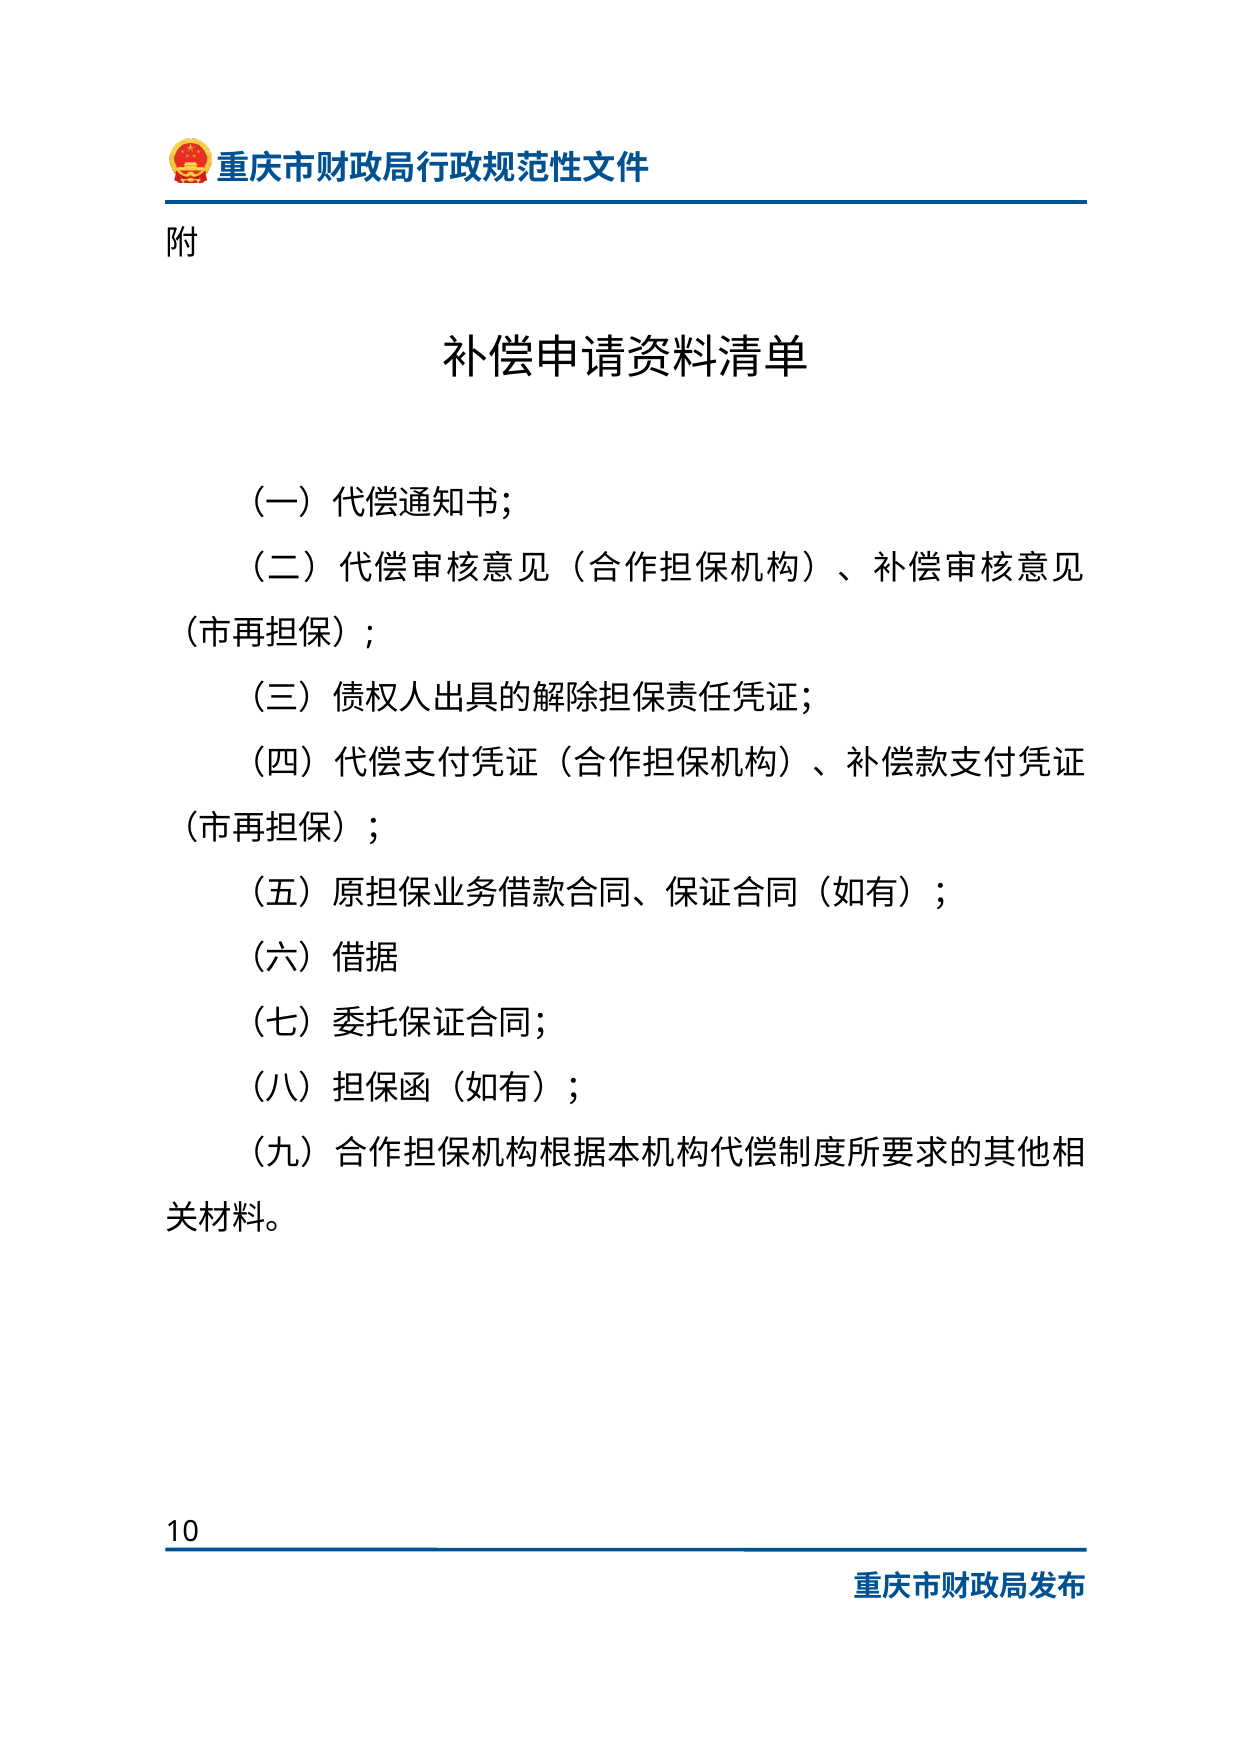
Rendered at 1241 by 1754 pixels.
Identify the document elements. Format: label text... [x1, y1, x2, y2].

text 补偿申请资料清单 [165, 305, 1087, 402]
text （五）原担保业务借款合同、保证合同（如有）； [165, 857, 1087, 922]
text （一）代偿通知书； [165, 467, 1087, 532]
text （二）代偿审核意见（合作担保机构）、补偿审核意见（市再担保）; [165, 532, 1087, 662]
picture [165, 136, 216, 187]
text （三）债权人出具的解除担保责任凭证； [165, 662, 1087, 727]
text 附 [165, 207, 1087, 272]
text （七）委托保证合同； [165, 987, 1087, 1052]
text （四）代偿支付凭证（合作担保机构）、补偿款支付凭证（市再担保）； [165, 727, 1087, 857]
text （九）合作担保机构根据本机构代偿制度所要求的其他相关材料。 [165, 1117, 1087, 1247]
text （八）担保函（如有）； [165, 1052, 1087, 1117]
text （六）借据 [165, 922, 1087, 987]
